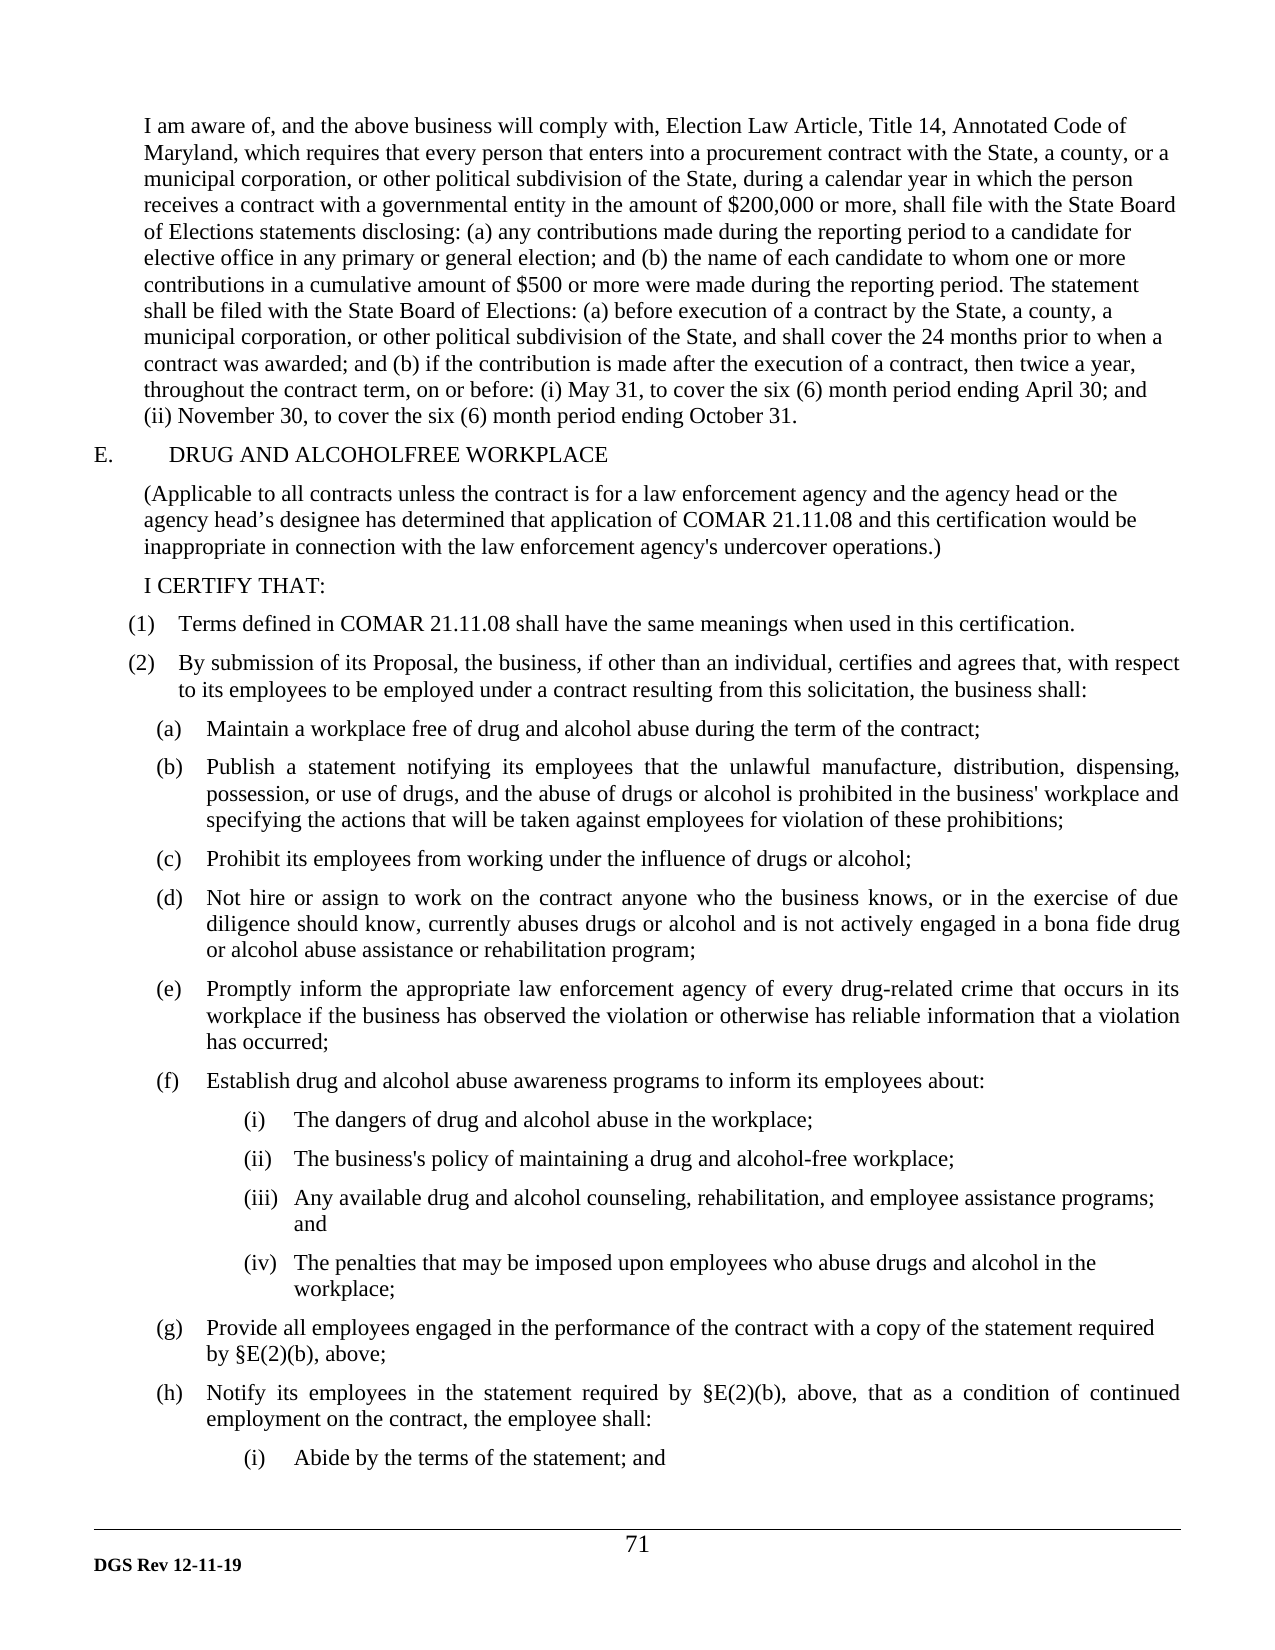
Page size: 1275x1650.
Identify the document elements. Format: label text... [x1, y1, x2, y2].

text (h) Notify its employees in the statement required by §E(2)(b), above, that as a condition of continued employment on the contract, the employee shall: [156, 1379, 1181, 1432]
text (e) Promptly inform the appropriate law enforcement agency of every drug-related crime that occurs in its workplace if the business has observed the violation or otherwise has reliable information that a violation has occurred; [156, 975, 1181, 1054]
text (iii) Any available drug and alcohol counseling, rehabilitation, and employee assistance programs; and [244, 1183, 1181, 1236]
text I am aware of, and the above business will comply with, Election Law Article, Title 14, Annotated Code of Maryland, which requires that every person that enters into a procurement contract with the State, a county, or a municipal corporation, or other political subdivision of the State, during a calendar year in which the person receives a contract with a governmental entity in the amount of $200,000 or more, shall file with the State Board of Elections statements disclosing: (a) any contributions made during the reporting period to a candidate for elective office in any primary or general election; and (b) the name of each candidate to whom one or more contributions in a cumulative amount of $500 or more were made during the reporting period. The statement shall be filed with the State Board of Elections: (a) before execution of a contract by the State, a county, a municipal corporation, or other political subdivision of the State, and shall cover the 24 months prior to when a contract was awarded; and (b) if the contribution is made after the execution of a contract, then twice a year, throughout the contract term, on or before: (i) May 31, to cover the six (6) month period ending April 30; and (ii) November 30, to cover the six (6) month period ending October 31. [144, 112, 1181, 429]
text E. DRUG AND ALCOHOLFREE WORKPLACE [94, 441, 1181, 468]
text (i) Abide by the terms of the statement; and [244, 1444, 1181, 1471]
text (iv) The penalties that may be imposed upon employees who abuse drugs and alcohol in the workplace; [244, 1249, 1181, 1301]
text (c) Prohibit its employees from working under the influence of drugs or alcohol; [156, 845, 1181, 871]
text (1) Terms defined in COMAR 21.11.08 shall have the same meanings when used in this certification. [128, 611, 1181, 637]
text (b) Publish a statement notifying its employees that the unlawful manufacture, distribution, dispensing, possession, or use of drugs, and the abuse of drugs or alcohol is prohibited in the business' workplace and specifying the actions that will be taken against employees for violation of these prohibitions; [156, 753, 1181, 832]
text (d) Not hire or assign to work on the contract anyone who the business knows, or in the exercise of due diligence should know, currently abuses drugs or alcohol and is not actively engaged in a bona fide drug or alcohol abuse assistance or rehabilitation program; [156, 884, 1181, 963]
text (ii) The business's policy of maintaining a drug and alcohol-free workplace; [244, 1145, 1181, 1171]
text (f) Establish drug and alcohol abuse awareness programs to inform its employees about: [156, 1067, 1181, 1093]
text I CERTIFY THAT: [144, 572, 1181, 598]
text (g) Provide all employees engaged in the performance of the contract with a copy of the statement required by §E(2)(b), above; [156, 1314, 1181, 1367]
text (a) Maintain a workplace free of drug and alcohol abuse during the term of the contract; [156, 714, 1181, 741]
text (Applicable to all contracts unless the contract is for a law enforcement agency and the agency head or the agency head’s designee has determined that application of COMAR 21.11.08 and this certification would be inappropriate in connection with the law enforcement agency's undercover operations.) [144, 480, 1181, 559]
text (i) The dangers of drug and alcohol abuse in the workplace; [244, 1106, 1181, 1132]
text (2) By submission of its Proposal, the business, if other than an individual, certifies and agrees that, with respect to its employees to be employed under a contract resulting from this solicitation, the business shall: [128, 649, 1181, 702]
